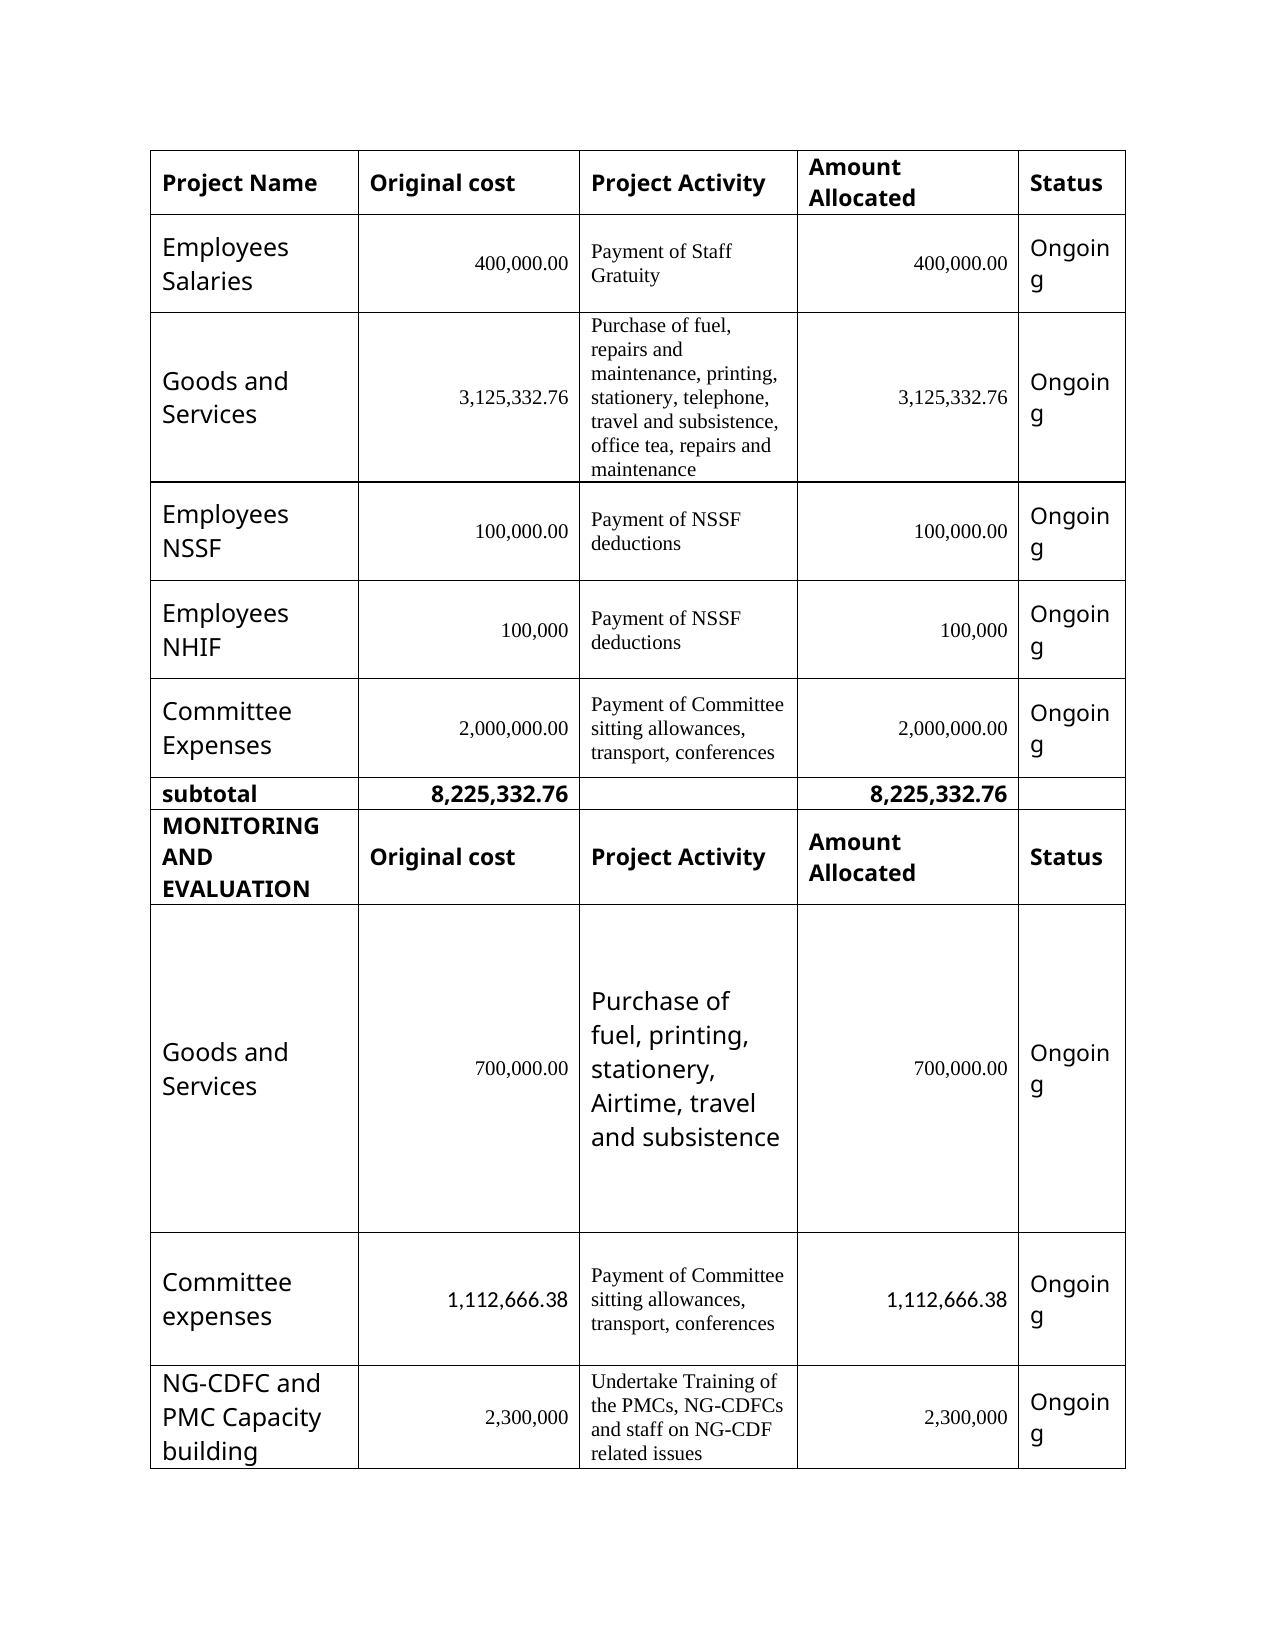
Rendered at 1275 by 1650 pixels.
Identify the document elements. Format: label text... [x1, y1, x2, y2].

table_cell Payment of NSSF deductions [580, 483, 797, 580]
table_cell Payment of Staff Gratuity [580, 215, 797, 312]
table_cell Committee expenses [151, 1233, 358, 1365]
table_cell Ongoing [1019, 905, 1125, 1232]
table_cell Goods and Services [151, 905, 358, 1232]
table_cell 2,000,000.00 [359, 679, 579, 777]
table_header Original cost [359, 151, 579, 213]
table_cell subtotal [151, 778, 358, 809]
table_cell 100,000 [798, 581, 1018, 678]
table_cell Ongoing [1019, 1233, 1125, 1365]
table_cell 700,000.00 [798, 905, 1018, 1232]
table_header Amount Allocated [798, 151, 1018, 213]
table_cell 2,300,000 [359, 1366, 579, 1468]
table_cell Employees Salaries [151, 215, 358, 312]
table_cell 400,000.00 [798, 215, 1018, 312]
table_cell Purchase of fuel, printing, stationery, Airtime, travel and subsistence [580, 905, 797, 1232]
table_cell Ongoing [1019, 215, 1125, 312]
table_header Project Activity [580, 151, 797, 213]
table_header Status [1019, 151, 1125, 213]
table_header Project Name [151, 151, 358, 213]
table_cell Payment of Committee sitting allowances, transport, conferences [580, 679, 797, 777]
table_cell Status [1019, 810, 1125, 904]
table_cell [1019, 778, 1125, 809]
table_cell Goods and Services [151, 313, 358, 481]
table_cell 700,000.00 [359, 905, 579, 1232]
table_cell Project Activity [580, 810, 797, 904]
table_cell Original cost [359, 810, 579, 904]
table_cell 8,225,332.76 [798, 778, 1018, 809]
table_cell Employees NHIF [151, 581, 358, 678]
table_cell Amount Allocated [798, 810, 1018, 904]
table_cell 100,000.00 [798, 483, 1018, 580]
table_cell Payment of Committee sitting allowances, transport, conferences [580, 1233, 797, 1365]
table_cell [580, 778, 797, 809]
table_cell 8,225,332.76 [359, 778, 579, 809]
table_cell Ongoing [1019, 581, 1125, 678]
table_cell 3,125,332.76 [798, 313, 1018, 481]
table_cell Ongoing [1019, 679, 1125, 777]
table_cell Employees NSSF [151, 483, 358, 580]
table_cell Ongoing [1019, 1366, 1125, 1468]
table_cell 2,300,000 [798, 1366, 1018, 1468]
table_cell Committee Expenses [151, 679, 358, 777]
table_cell 3,125,332.76 [359, 313, 579, 481]
table_cell Undertake Training of the PMCs, NG-CDFCs and staff on NG-CDF related issues [580, 1366, 797, 1468]
table_cell NG-CDFC and PMC Capacity building [151, 1366, 358, 1468]
table_cell 100,000 [359, 581, 579, 678]
table_cell 100,000.00 [359, 483, 579, 580]
table_cell 2,000,000.00 [798, 679, 1018, 777]
table_cell 400,000.00 [359, 215, 579, 312]
table_cell 1,112,666.38 [359, 1233, 579, 1365]
table_cell Ongoing [1019, 313, 1125, 481]
table_cell Purchase of fuel, repairs and maintenance, printing, stationery, telephone, travel and subsistence, office tea, repairs and maintenance [580, 313, 797, 481]
table_cell 1,112,666.38 [798, 1233, 1018, 1365]
table_cell MONITORING AND EVALUATION [151, 810, 358, 904]
table_cell Payment of NSSF deductions [580, 581, 797, 678]
table_cell Ongoing [1019, 483, 1125, 580]
